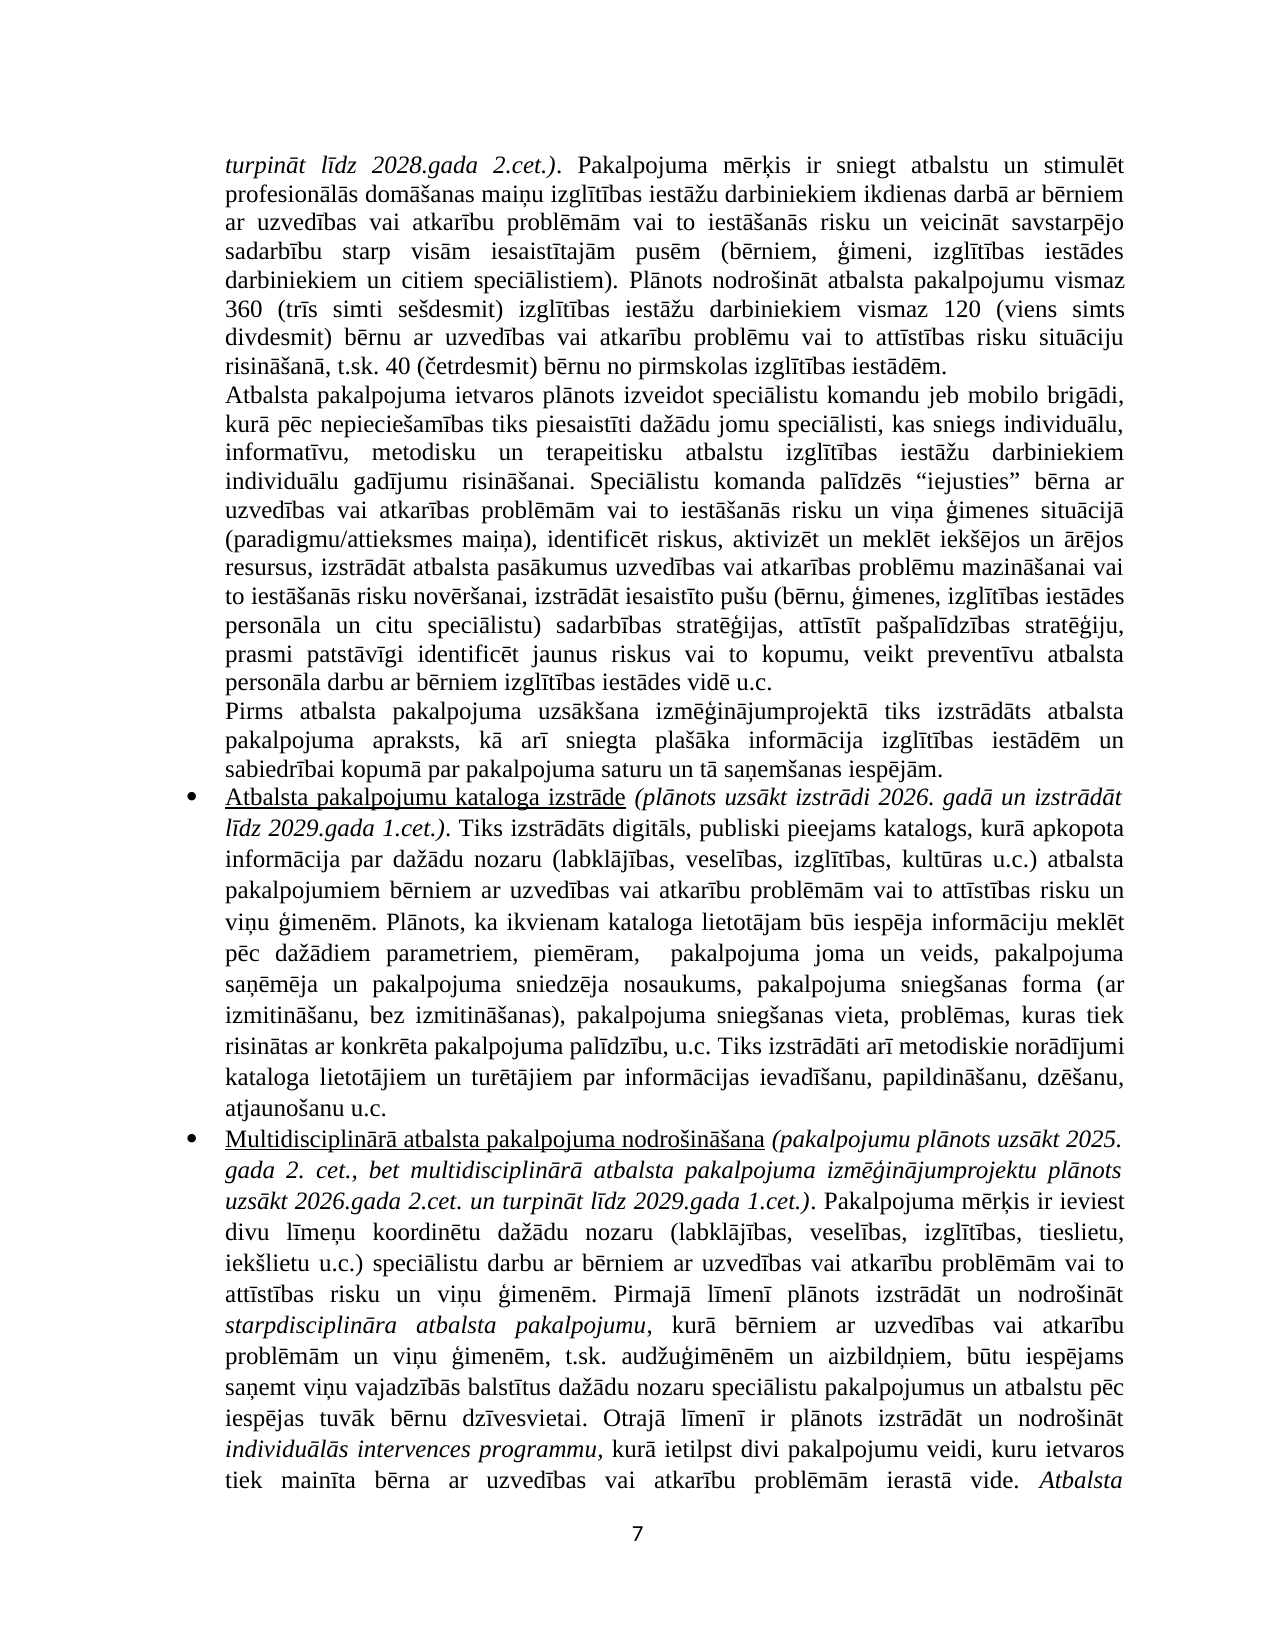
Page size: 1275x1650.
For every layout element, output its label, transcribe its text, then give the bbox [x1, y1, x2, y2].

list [187, 1124, 1125, 1494]
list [187, 150, 1125, 380]
list Atbalsta pakalpojuma ietvaros plānots izveidot speciālistu komandu jeb mobilo brigādi, kurā pēc nepieciešamības tiks piesaistīti dažādu jomu speciālisti, kas sniegs individuālu, informatīvu, metodisku un terapeitisku atbalstu izglītības iestāžu darbiniekiem individuālu gadījumu risināšanai. Speciālistu komanda palīdzēs “iejusties” bērna ar uzvedības vai atkarības problēmām vai to iestāšanās risku un viņa ģimenes situācijā (paradigmu/attieksmes maiņa), identificēt riskus, aktivizēt un meklēt iekšējos un ārējos resursus, izstrādāt atbalsta pasākumus uzvedības vai atkarības problēmu mazināšanai vai to iestāšanās risku novēršanai, izstrādāt iesaistīto pušu (bērnu, ģimenes, izglītības iestādes personāla un citu speciālistu) sadarbības stratēģijas, attīstīt pašpalīdzības stratēģiju, prasmi patstāvīgi identificēt jaunus riskus vai to kopumu, veikt preventīvu atbalsta personāla darbu ar bērniem izglītības iestādes vidē u.c. [225, 380, 1125, 696]
list Atbalsta pakalpojumu kataloga izstrāde (plānots uzsākt izstrādi 2026. gadā un izstrādāt līdz 2029.gada 1.cet.). Tiks izstrādāts digitāls, publiski pieejams katalogs, kurā apkopota informācija par dažādu nozaru (labklājības, veselības, izglītības, kultūras u.c.) atbalsta pakalpojumiem bērniem ar uzvedības vai atkarību problēmām vai to attīstības risku un viņu ģimenēm. Plānots, ka ikvienam kataloga lietotājam būs iespēja informāciju meklēt pēc dažādiem parametriem, piemēram, pakalpojuma joma un veids, pakalpojuma saņēmēja un pakalpojuma sniedzēja nosaukums, pakalpojuma sniegšanas forma (ar izmitināšanu, bez izmitināšanas), pakalpojuma sniegšanas vieta, problēmas, kuras tiek risinātas ar konkrēta pakalpojuma palīdzību, u.c. Tiks izstrādāti arī metodiskie norādījumi kataloga lietotājiem un turētājiem par informācijas ievadīšanu, papildināšanu, dzēšanu, atjaunošanu u.c. [187, 782, 1125, 1122]
list Pirms atbalsta pakalpojuma uzsākšana izmēģinājumprojektā tiks izstrādāts atbalsta pakalpojuma apraksts, kā arī sniegta plašāka informācija izglītības iestādēm un sabiedrībai kopumā par pakalpojuma saturu un tā saņemšanas iespējām. [225, 696, 1125, 782]
